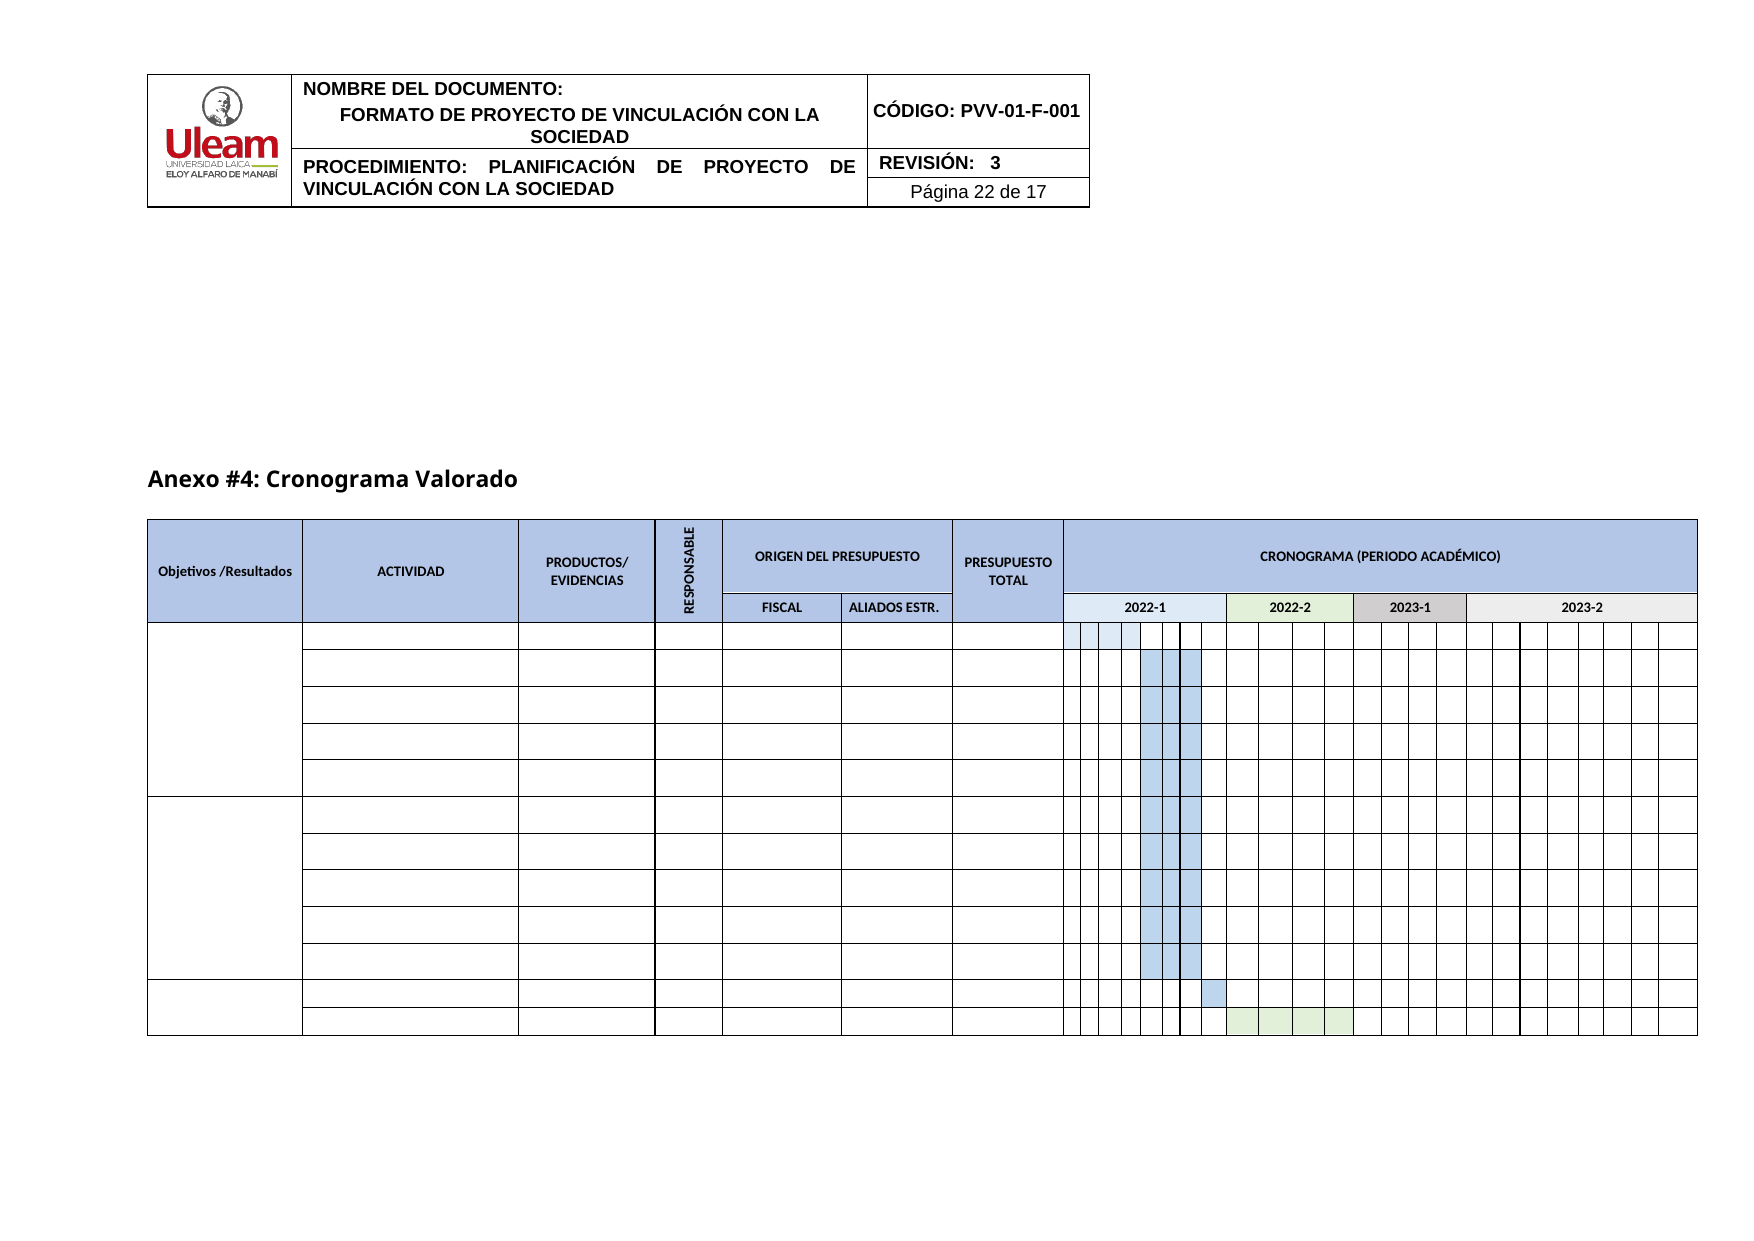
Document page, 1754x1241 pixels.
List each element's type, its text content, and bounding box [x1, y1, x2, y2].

table_cell [1521, 797, 1547, 833]
table_cell [842, 980, 952, 1007]
table_cell [1493, 760, 1519, 796]
table_cell [1467, 687, 1492, 723]
table_cell [1163, 797, 1179, 833]
table_cell [303, 760, 518, 796]
table_cell [1064, 797, 1080, 833]
table_cell [1163, 944, 1179, 979]
table_cell [1579, 980, 1603, 1007]
table_cell [723, 687, 841, 723]
table_header RESPONSABLE [656, 520, 722, 622]
table_cell [1202, 944, 1226, 979]
table_cell [1659, 687, 1697, 723]
table_cell [1409, 760, 1436, 796]
table_cell [1354, 907, 1381, 943]
table_cell [953, 1008, 1063, 1034]
table_cell [1227, 623, 1258, 649]
table_cell [1122, 623, 1140, 649]
table_cell [1467, 944, 1492, 979]
table_cell [303, 834, 518, 869]
table_cell [1181, 687, 1201, 723]
table_cell [1099, 980, 1121, 1007]
table_cell [1259, 687, 1292, 723]
table_cell [1293, 797, 1324, 833]
table_cell [953, 650, 1063, 686]
table_cell [1202, 760, 1226, 796]
table_cell [1293, 907, 1324, 943]
table_cell [1659, 944, 1697, 979]
table_cell [1409, 797, 1436, 833]
table_cell [1163, 760, 1179, 796]
table_cell [1521, 1008, 1547, 1034]
table_cell [1099, 760, 1121, 796]
table_cell [1163, 724, 1179, 759]
table_cell [1659, 623, 1697, 649]
table_cell [1548, 724, 1578, 759]
table_cell [1382, 907, 1408, 943]
table_cell [842, 1008, 952, 1034]
table_cell [1181, 834, 1201, 869]
table_cell [1632, 980, 1658, 1007]
table_cell [953, 980, 1063, 1007]
table_cell [1382, 1008, 1408, 1034]
table_cell [519, 687, 654, 723]
table_cell [1325, 870, 1353, 906]
table_cell [1493, 687, 1519, 723]
table_cell [1325, 834, 1353, 869]
table_cell [1227, 650, 1258, 686]
table_cell [1579, 797, 1603, 833]
table_cell [1099, 907, 1121, 943]
table_cell [953, 797, 1063, 833]
table_cell [1579, 760, 1603, 796]
table_cell [842, 944, 952, 979]
table_cell [1064, 1008, 1080, 1034]
table_cell [1141, 944, 1162, 979]
table_cell [1579, 870, 1603, 906]
table_cell [1437, 687, 1466, 723]
table_cell [1382, 687, 1408, 723]
table_cell [842, 797, 952, 833]
table_cell [1122, 1008, 1140, 1034]
table_cell [1227, 834, 1258, 869]
table_cell [303, 724, 518, 759]
table_cell 2023-2 [1467, 594, 1697, 622]
table_cell [1293, 687, 1324, 723]
table_cell [1325, 687, 1353, 723]
table_cell [1259, 870, 1292, 906]
table_cell [1227, 760, 1258, 796]
table_cell [1354, 724, 1381, 759]
table_cell [1632, 650, 1658, 686]
table_cell [1579, 687, 1603, 723]
table_cell [953, 870, 1063, 906]
table_cell [1081, 834, 1098, 869]
table_cell [1493, 797, 1519, 833]
table_cell [1548, 1008, 1578, 1034]
table_cell [1141, 907, 1162, 943]
table_cell [1064, 834, 1080, 869]
table_cell [1081, 650, 1098, 686]
table_cell [1579, 907, 1603, 943]
table_cell [1579, 623, 1603, 649]
table_cell [1141, 650, 1162, 686]
table_cell [1181, 907, 1201, 943]
table_cell [1467, 760, 1492, 796]
table_cell [1409, 980, 1436, 1007]
table_cell [1163, 907, 1179, 943]
table_cell [1409, 650, 1436, 686]
table_cell [1325, 797, 1353, 833]
table_header PRODUCTOS/ EVIDENCIAS [519, 520, 654, 622]
table_cell [1163, 623, 1179, 649]
table_cell [1467, 980, 1492, 1007]
table_cell [1325, 650, 1353, 686]
table_cell [1293, 944, 1324, 979]
table_cell [1467, 623, 1492, 649]
table_cell [1122, 797, 1140, 833]
table_cell [1409, 687, 1436, 723]
table_cell [1141, 687, 1162, 723]
table_cell [1604, 907, 1631, 943]
table_cell [1409, 623, 1436, 649]
table_cell [1099, 650, 1121, 686]
table_cell [1181, 623, 1201, 649]
table_cell [1163, 980, 1179, 1007]
table_cell [1141, 834, 1162, 869]
table_cell [519, 907, 654, 943]
table_cell [1181, 724, 1201, 759]
table_cell [1437, 907, 1466, 943]
table_cell [1122, 944, 1140, 979]
table_header Objetivos /Resultados [148, 520, 302, 622]
table_cell [1467, 907, 1492, 943]
table_cell [519, 650, 654, 686]
table_cell [1382, 724, 1408, 759]
table_cell [303, 907, 518, 943]
table_cell [1081, 980, 1098, 1007]
table_cell [1493, 907, 1519, 943]
table_cell [1437, 870, 1466, 906]
table_cell [1141, 724, 1162, 759]
table_cell [1293, 870, 1324, 906]
table_cell [1437, 650, 1466, 686]
table_cell [1099, 623, 1121, 649]
table_cell [1382, 980, 1408, 1007]
table_cell [1202, 834, 1226, 869]
table_cell [1227, 870, 1258, 906]
table_cell [656, 870, 722, 906]
table_cell [1632, 870, 1658, 906]
table_cell [1354, 834, 1381, 869]
table_cell [1081, 870, 1098, 906]
table_cell [1081, 623, 1098, 649]
table_cell [303, 650, 518, 686]
table_cell [1467, 724, 1492, 759]
table_cell [1409, 1008, 1436, 1034]
table_cell [656, 797, 722, 833]
table_cell [842, 623, 952, 649]
table_cell [1141, 623, 1162, 649]
table_cell [1493, 724, 1519, 759]
table_cell [1181, 980, 1201, 1007]
table_cell 2023-1 [1354, 594, 1466, 622]
table_cell [1548, 980, 1578, 1007]
table_cell [1293, 834, 1324, 869]
table_cell [1325, 1008, 1353, 1034]
table_cell [1521, 687, 1547, 723]
table_cell [1604, 870, 1631, 906]
table_cell [519, 623, 654, 649]
table_cell [1632, 907, 1658, 943]
table_cell [1632, 944, 1658, 979]
table_cell [1122, 650, 1140, 686]
table_cell [1163, 1008, 1179, 1034]
table_cell [1437, 724, 1466, 759]
table_cell [1227, 907, 1258, 943]
table_cell [1259, 944, 1292, 979]
table_cell [1354, 797, 1381, 833]
table_cell [1099, 944, 1121, 979]
table_cell [1181, 944, 1201, 979]
table_cell [1325, 623, 1353, 649]
table_cell [1579, 944, 1603, 979]
table_cell [1548, 834, 1578, 869]
table_cell [1202, 980, 1226, 1007]
table_cell [656, 650, 722, 686]
table_cell [656, 760, 722, 796]
table_cell [1099, 1008, 1121, 1034]
table_cell [519, 760, 654, 796]
table_cell [1181, 760, 1201, 796]
table_cell [1493, 980, 1519, 1007]
table_cell [1632, 1008, 1658, 1034]
table_cell [723, 724, 841, 759]
table_cell [1293, 760, 1324, 796]
table_cell [953, 907, 1063, 943]
table_header CRONOGRAMA (PERIODO ACADÉMICO) [1064, 520, 1697, 592]
table_cell [723, 834, 841, 869]
table_header ORIGEN DEL PRESUPUESTO [723, 520, 952, 592]
table_cell [1202, 650, 1226, 686]
table_cell [1382, 760, 1408, 796]
table_header PRESUPUESTO TOTAL [953, 520, 1063, 622]
table_cell [656, 834, 722, 869]
table_cell [1325, 944, 1353, 979]
table_cell [1354, 623, 1381, 649]
table_cell [1579, 834, 1603, 869]
table_cell [1632, 623, 1658, 649]
table_cell [723, 907, 841, 943]
table_cell [1521, 907, 1547, 943]
table_cell [1181, 870, 1201, 906]
table_cell [1163, 870, 1179, 906]
table_cell [1099, 687, 1121, 723]
table_cell [1325, 980, 1353, 1007]
table_cell [1521, 834, 1547, 869]
table_cell [656, 980, 722, 1007]
table_cell [1632, 760, 1658, 796]
table_cell [842, 907, 952, 943]
picture [157, 77, 287, 188]
table_cell [1064, 980, 1080, 1007]
table_cell [842, 870, 952, 906]
table_cell [1437, 760, 1466, 796]
table_cell [1325, 760, 1353, 796]
table_cell [656, 1008, 722, 1034]
table_cell [1579, 650, 1603, 686]
table_cell [1163, 687, 1179, 723]
table_cell [842, 650, 952, 686]
table_cell [842, 687, 952, 723]
table_cell [148, 623, 302, 796]
table_cell [1521, 623, 1547, 649]
table_cell [1259, 834, 1292, 869]
table_cell [1632, 724, 1658, 759]
table_cell [1659, 724, 1697, 759]
table_cell [148, 797, 302, 979]
table_cell [1227, 944, 1258, 979]
table_cell [1382, 650, 1408, 686]
table_cell [1354, 1008, 1381, 1034]
table_cell [1437, 797, 1466, 833]
table_cell [1604, 760, 1631, 796]
table_cell [1099, 870, 1121, 906]
table_cell [1382, 834, 1408, 869]
table_cell [1659, 650, 1697, 686]
table_cell [1259, 650, 1292, 686]
table_cell [1293, 623, 1324, 649]
table_cell [1099, 797, 1121, 833]
table_cell [1604, 944, 1631, 979]
table_cell [303, 980, 518, 1007]
table_cell [303, 687, 518, 723]
table_cell [519, 1008, 654, 1034]
table_cell [1202, 797, 1226, 833]
table_cell [1141, 980, 1162, 1007]
table_cell [1122, 687, 1140, 723]
table_cell [1293, 980, 1324, 1007]
table_cell [1064, 623, 1080, 649]
table_cell [1064, 760, 1080, 796]
table_cell [1325, 724, 1353, 759]
table_cell FISCAL [723, 594, 841, 622]
table_cell [1659, 980, 1697, 1007]
table_cell [656, 724, 722, 759]
table_cell [1632, 797, 1658, 833]
table_cell [1064, 870, 1080, 906]
table_cell 2022-2 [1227, 594, 1353, 622]
table_cell [1604, 623, 1631, 649]
table_cell [1409, 834, 1436, 869]
table_cell [303, 944, 518, 979]
table_cell [1122, 724, 1140, 759]
table_cell [1064, 687, 1080, 723]
table_cell [723, 1008, 841, 1034]
table_cell [1202, 1008, 1226, 1034]
table_cell [1467, 870, 1492, 906]
table_cell [1604, 980, 1631, 1007]
table_cell [1493, 834, 1519, 869]
table_cell [1064, 724, 1080, 759]
table_cell [1181, 797, 1201, 833]
table_cell [656, 687, 722, 723]
table_cell [1467, 1008, 1492, 1034]
table_cell [1548, 797, 1578, 833]
table_cell [1081, 760, 1098, 796]
table_cell [519, 724, 654, 759]
table_cell [1409, 907, 1436, 943]
table_cell [1181, 650, 1201, 686]
table_cell [519, 870, 654, 906]
table_cell [1467, 650, 1492, 686]
table_cell ALIADOS ESTR. [842, 594, 952, 622]
table_cell [1409, 870, 1436, 906]
table_cell [1409, 724, 1436, 759]
table_cell [1202, 687, 1226, 723]
table_cell [1259, 760, 1292, 796]
table_cell [1259, 797, 1292, 833]
table_cell [1325, 907, 1353, 943]
table_cell [1659, 907, 1697, 943]
table_cell [1293, 724, 1324, 759]
table_cell [656, 907, 722, 943]
table_cell [1632, 687, 1658, 723]
table_cell [1382, 944, 1408, 979]
table_cell [953, 834, 1063, 869]
table_cell [723, 944, 841, 979]
table_cell [1202, 623, 1226, 649]
table_cell [1122, 980, 1140, 1007]
table_cell [1081, 907, 1098, 943]
table_cell [1548, 687, 1578, 723]
table_cell [1163, 834, 1179, 869]
table_cell [1604, 687, 1631, 723]
table_cell [1259, 724, 1292, 759]
table_cell [1521, 870, 1547, 906]
table_cell [842, 834, 952, 869]
table_cell [1659, 760, 1697, 796]
table_cell [1409, 944, 1436, 979]
table_cell [1122, 834, 1140, 869]
table_cell [1081, 687, 1098, 723]
table_cell [1604, 797, 1631, 833]
table_cell [842, 760, 952, 796]
table_cell [1354, 760, 1381, 796]
table_cell [723, 797, 841, 833]
table_cell [1493, 1008, 1519, 1034]
table_cell [1354, 650, 1381, 686]
table_cell [1202, 724, 1226, 759]
table_header ACTIVIDAD [303, 520, 518, 622]
table_cell [1122, 907, 1140, 943]
table_cell [656, 944, 722, 979]
table_cell [1521, 944, 1547, 979]
table_cell [1521, 980, 1547, 1007]
table_cell [842, 724, 952, 759]
table_cell [1141, 1008, 1162, 1034]
table_cell [1437, 1008, 1466, 1034]
table_cell [953, 724, 1063, 759]
table_cell [1604, 650, 1631, 686]
table_cell [1227, 724, 1258, 759]
table_cell [1099, 724, 1121, 759]
table_cell [723, 760, 841, 796]
table_cell [1437, 980, 1466, 1007]
table_cell [1521, 650, 1547, 686]
text Anexo #4: Cronograma Valorado [148, 462, 1606, 494]
table_cell [1579, 724, 1603, 759]
table_cell [953, 623, 1063, 649]
table_cell [1227, 687, 1258, 723]
table_cell [1632, 834, 1658, 869]
table_cell [303, 623, 518, 649]
table_cell [1437, 944, 1466, 979]
table_cell [953, 944, 1063, 979]
table_cell [1437, 623, 1466, 649]
table_cell [1064, 944, 1080, 979]
table_cell [1659, 797, 1697, 833]
table_cell [1604, 834, 1631, 869]
table_cell [723, 870, 841, 906]
table_cell [1548, 623, 1578, 649]
table_cell [1382, 797, 1408, 833]
table_cell [1259, 1008, 1292, 1034]
table_cell [1259, 907, 1292, 943]
table_cell [1382, 623, 1408, 649]
table_cell [519, 834, 654, 869]
table_cell [1227, 1008, 1258, 1034]
table_cell [1141, 797, 1162, 833]
table_cell [1259, 623, 1292, 649]
table_cell [303, 1008, 518, 1034]
table_cell [1122, 870, 1140, 906]
table_cell [148, 980, 302, 1034]
table_cell [1081, 724, 1098, 759]
table_cell [1659, 870, 1697, 906]
table_cell [1521, 724, 1547, 759]
table_cell [303, 870, 518, 906]
table_cell [1064, 650, 1080, 686]
table_cell [953, 760, 1063, 796]
table_cell [656, 623, 722, 649]
table_cell [1659, 834, 1697, 869]
table_cell [1579, 1008, 1603, 1034]
table_cell [1163, 650, 1179, 686]
table_cell [1064, 907, 1080, 943]
table_cell [1548, 944, 1578, 979]
table_cell [1354, 980, 1381, 1007]
table_cell [1493, 944, 1519, 979]
table_cell [1467, 834, 1492, 869]
table_cell [1259, 980, 1292, 1007]
table_cell [1354, 944, 1381, 979]
table_cell [1099, 834, 1121, 869]
table_cell [519, 797, 654, 833]
table_cell [1081, 944, 1098, 979]
table_cell [723, 980, 841, 1007]
table_cell [1548, 650, 1578, 686]
table_cell [1659, 1008, 1697, 1034]
table_cell [1181, 1008, 1201, 1034]
table_cell [1227, 797, 1258, 833]
table_cell [1202, 907, 1226, 943]
table_cell [1493, 870, 1519, 906]
table_cell [1227, 980, 1258, 1007]
table_cell [1081, 1008, 1098, 1034]
table_cell [1521, 760, 1547, 796]
table_cell [1354, 687, 1381, 723]
table_cell [1293, 1008, 1324, 1034]
table_cell [1202, 870, 1226, 906]
table_cell [1467, 797, 1492, 833]
table_cell [1122, 760, 1140, 796]
table_cell [1493, 650, 1519, 686]
table_cell [1604, 724, 1631, 759]
table_cell [1548, 760, 1578, 796]
table_cell [1141, 870, 1162, 906]
table_cell [519, 944, 654, 979]
table_cell [1604, 1008, 1631, 1034]
table_cell [1548, 870, 1578, 906]
table_cell [1081, 797, 1098, 833]
table_cell [1437, 834, 1466, 869]
table_cell [303, 797, 518, 833]
table_cell [519, 980, 654, 1007]
table_cell [723, 650, 841, 686]
table_cell [953, 687, 1063, 723]
table_cell [1382, 870, 1408, 906]
table_cell [1548, 907, 1578, 943]
table_cell [1293, 650, 1324, 686]
table_cell [1141, 760, 1162, 796]
table_cell [1354, 870, 1381, 906]
table_cell 2022-1 [1064, 594, 1226, 622]
table_cell [723, 623, 841, 649]
table_cell [1493, 623, 1519, 649]
